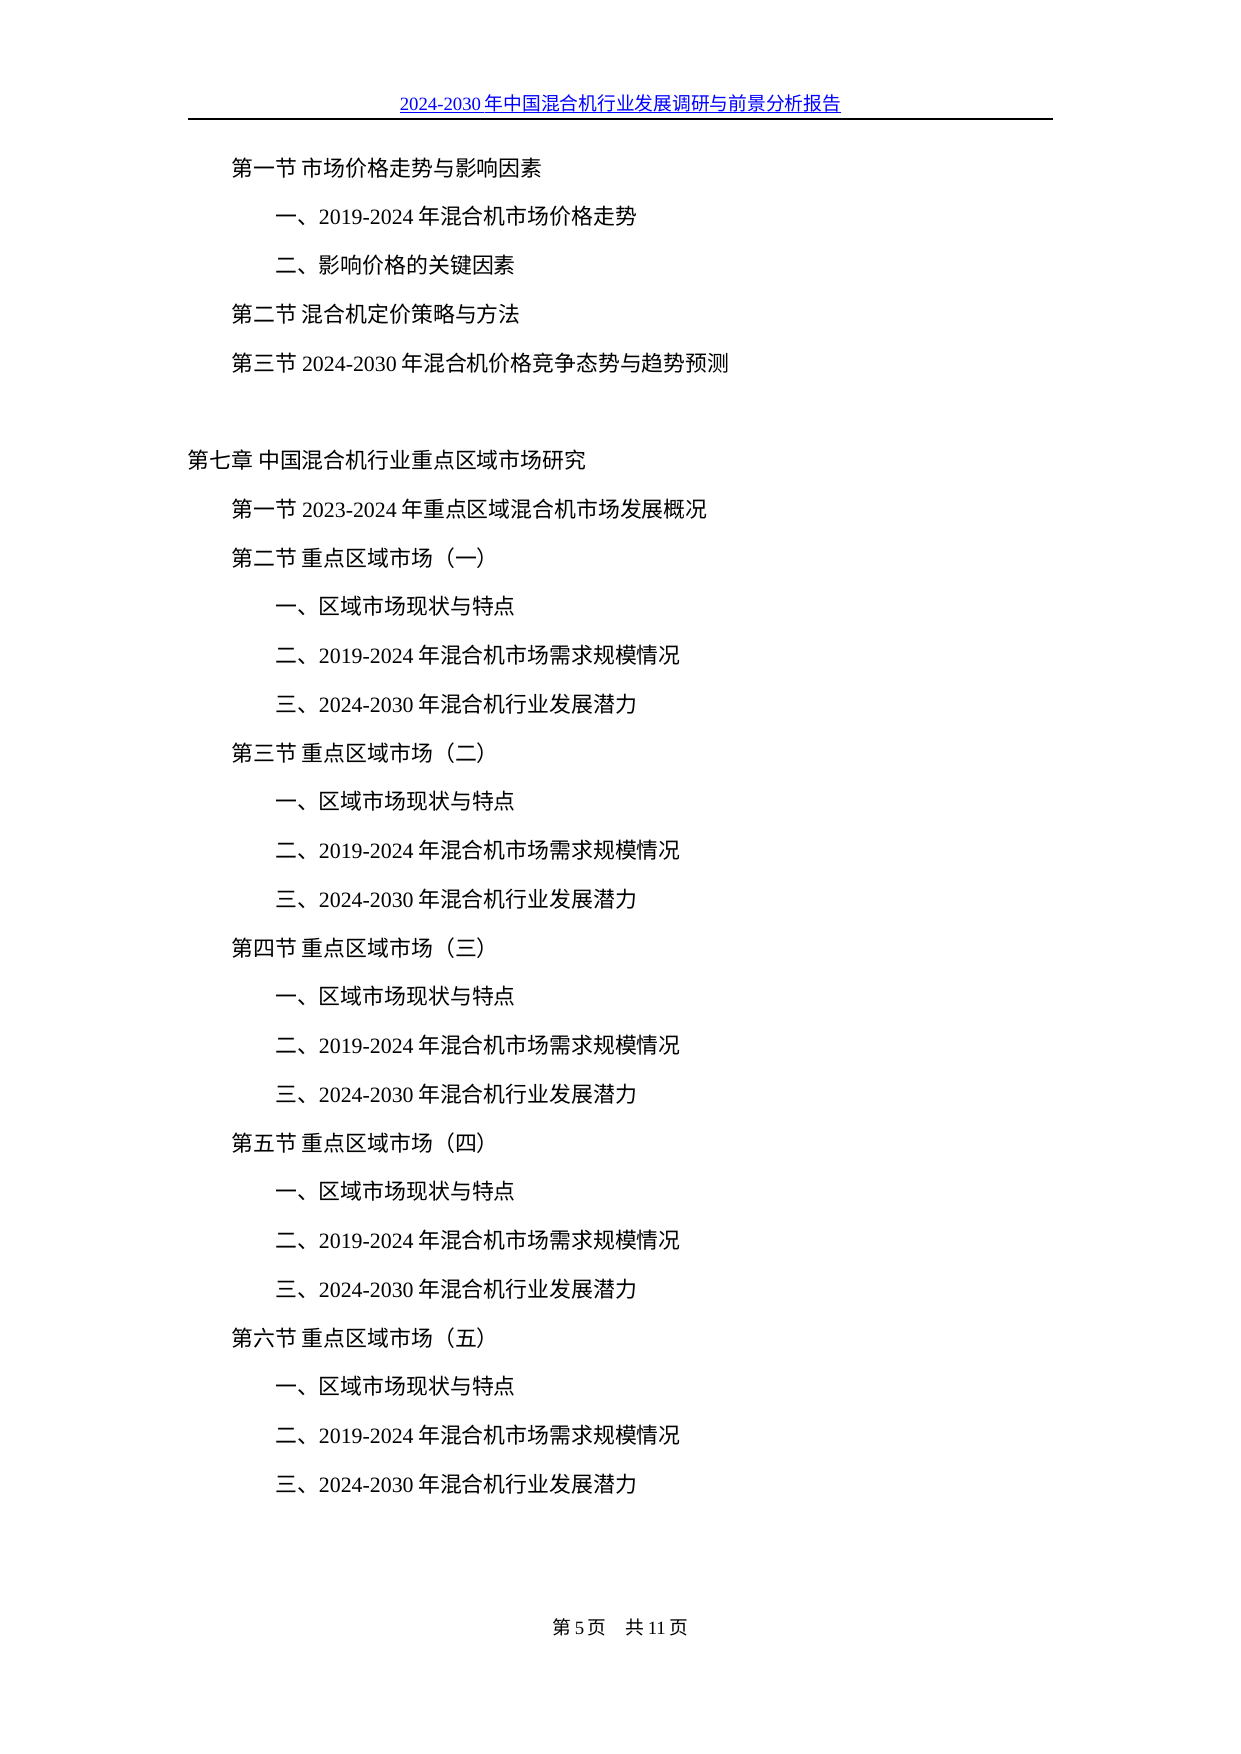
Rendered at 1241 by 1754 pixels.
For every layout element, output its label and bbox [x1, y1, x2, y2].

text [187, 150, 1053, 1499]
